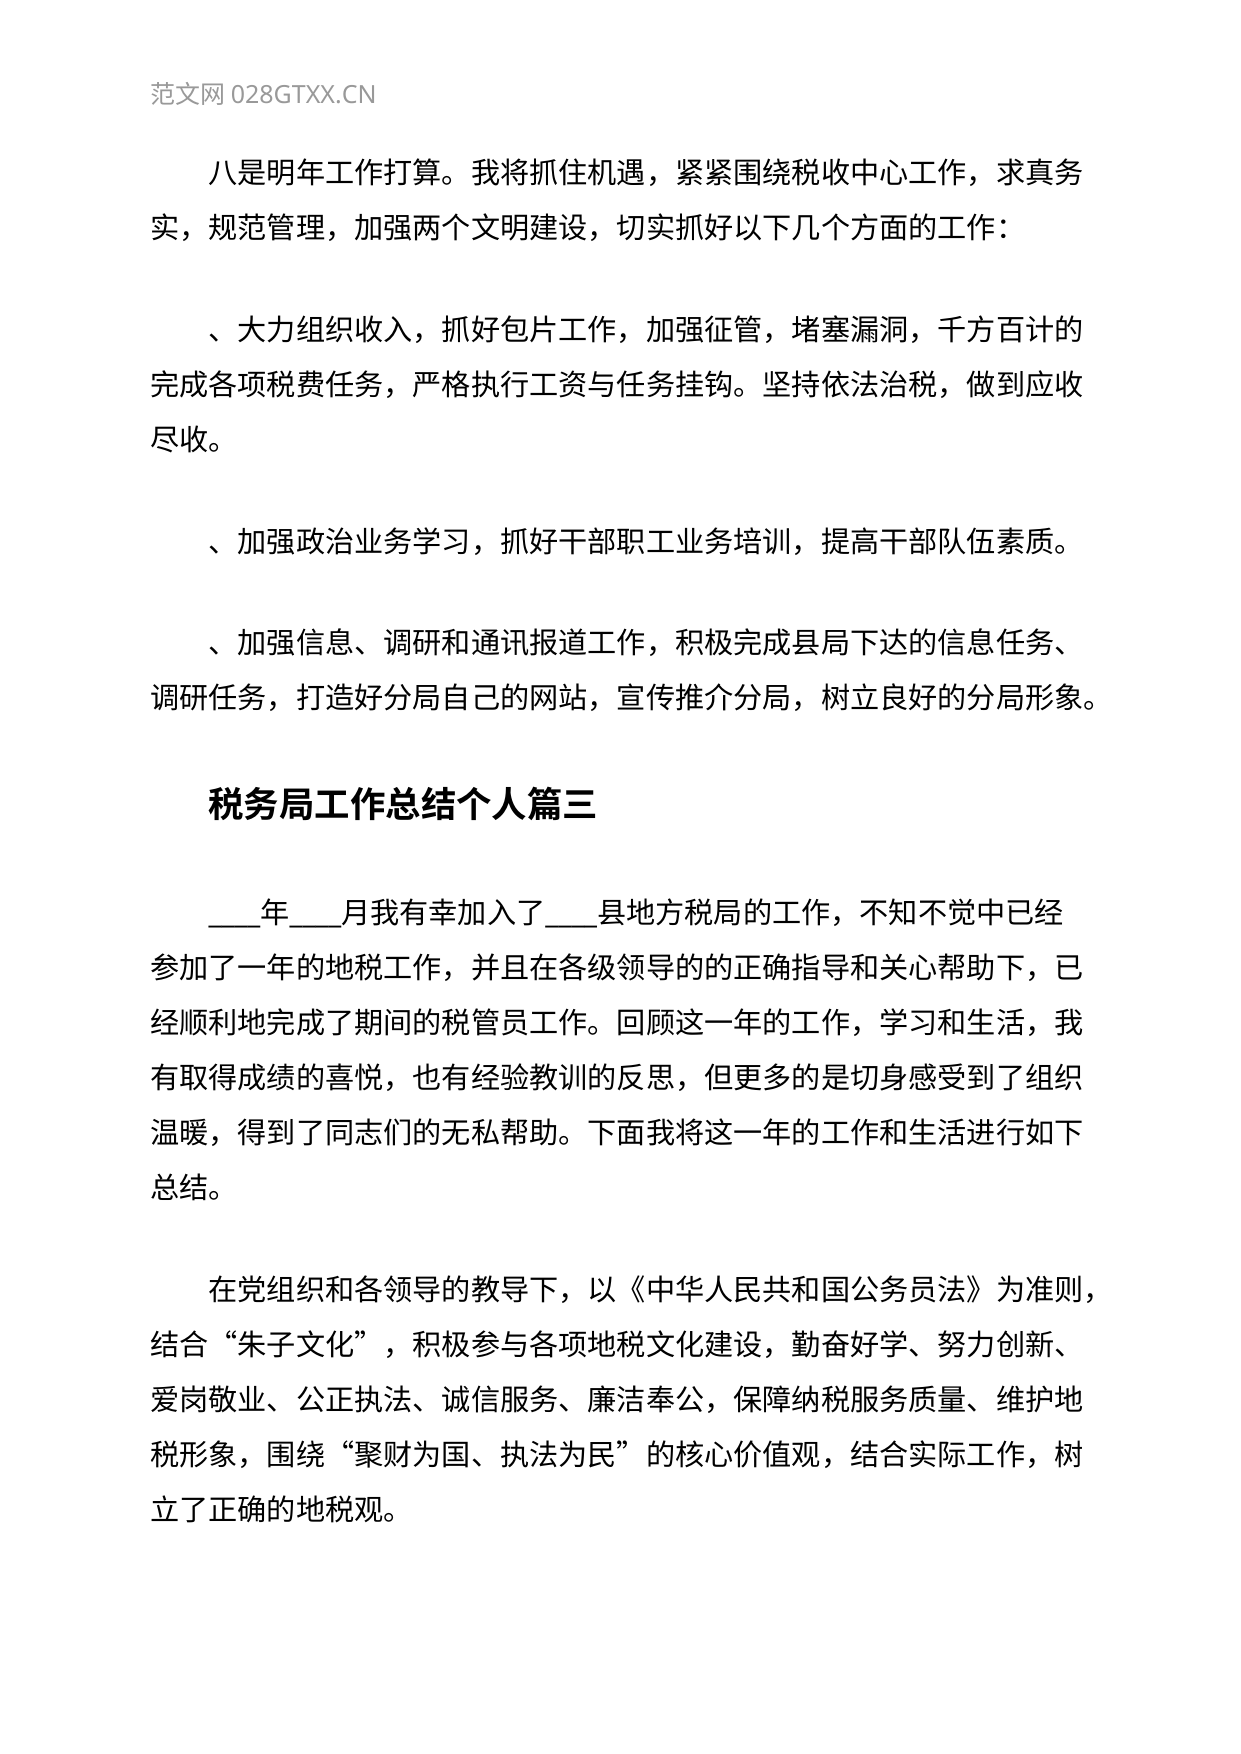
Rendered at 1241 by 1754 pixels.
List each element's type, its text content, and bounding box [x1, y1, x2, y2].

text ____年____月我有幸加入了____县地方税局的工作，不知不觉中已经参加了一年的地税工作，并且在各级领导的的正确指导和关心帮助下，已经顺利地完成了期间的税管员工作。回顾这一年的工作，学习和生活，我有取得成绩的喜悦，也有经验教训的反思，但更多的是切身感受到了组织温暖，得到了同志们的无私帮助。下面我将这一年的工作和生活进行如下总结。 [150, 890, 1090, 1207]
text 、加强政治业务学习，抓好干部职工业务培训，提高干部队伍素质。 [150, 518, 1090, 561]
text 税务局工作总结个人篇三 [150, 777, 1090, 828]
text 、大力组织收入，抓好包片工作，加强征管，堵塞漏洞，千方百计的完成各项税费任务，严格执行工资与任务挂钩。坚持依法治税，做到应收尽收。 [150, 307, 1090, 459]
text 、加强信息、调研和通讯报道工作，积极完成县局下达的信息任务、调研任务，打造好分局自己的网站，宣传推介分局，树立良好的分局形象。 [150, 620, 1090, 717]
text 八是明年工作打算。我将抓住机遇，紧紧围绕税收中心工作，求真务实，规范管理，加强两个文明建设，切实抓好以下几个方面的工作： [150, 150, 1090, 247]
text 在党组织和各领导的教导下，以《中华人民共和国公务员法》为准则，结合“朱子文化”，积极参与各项地税文化建设，勤奋好学、努力创新、爱岗敬业、公正执法、诚信服务、廉洁奉公，保障纳税服务质量、维护地税形象，围绕“聚财为国、执法为民”的核心价值观，结合实际工作，树立了正确的地税观。 [150, 1266, 1090, 1528]
